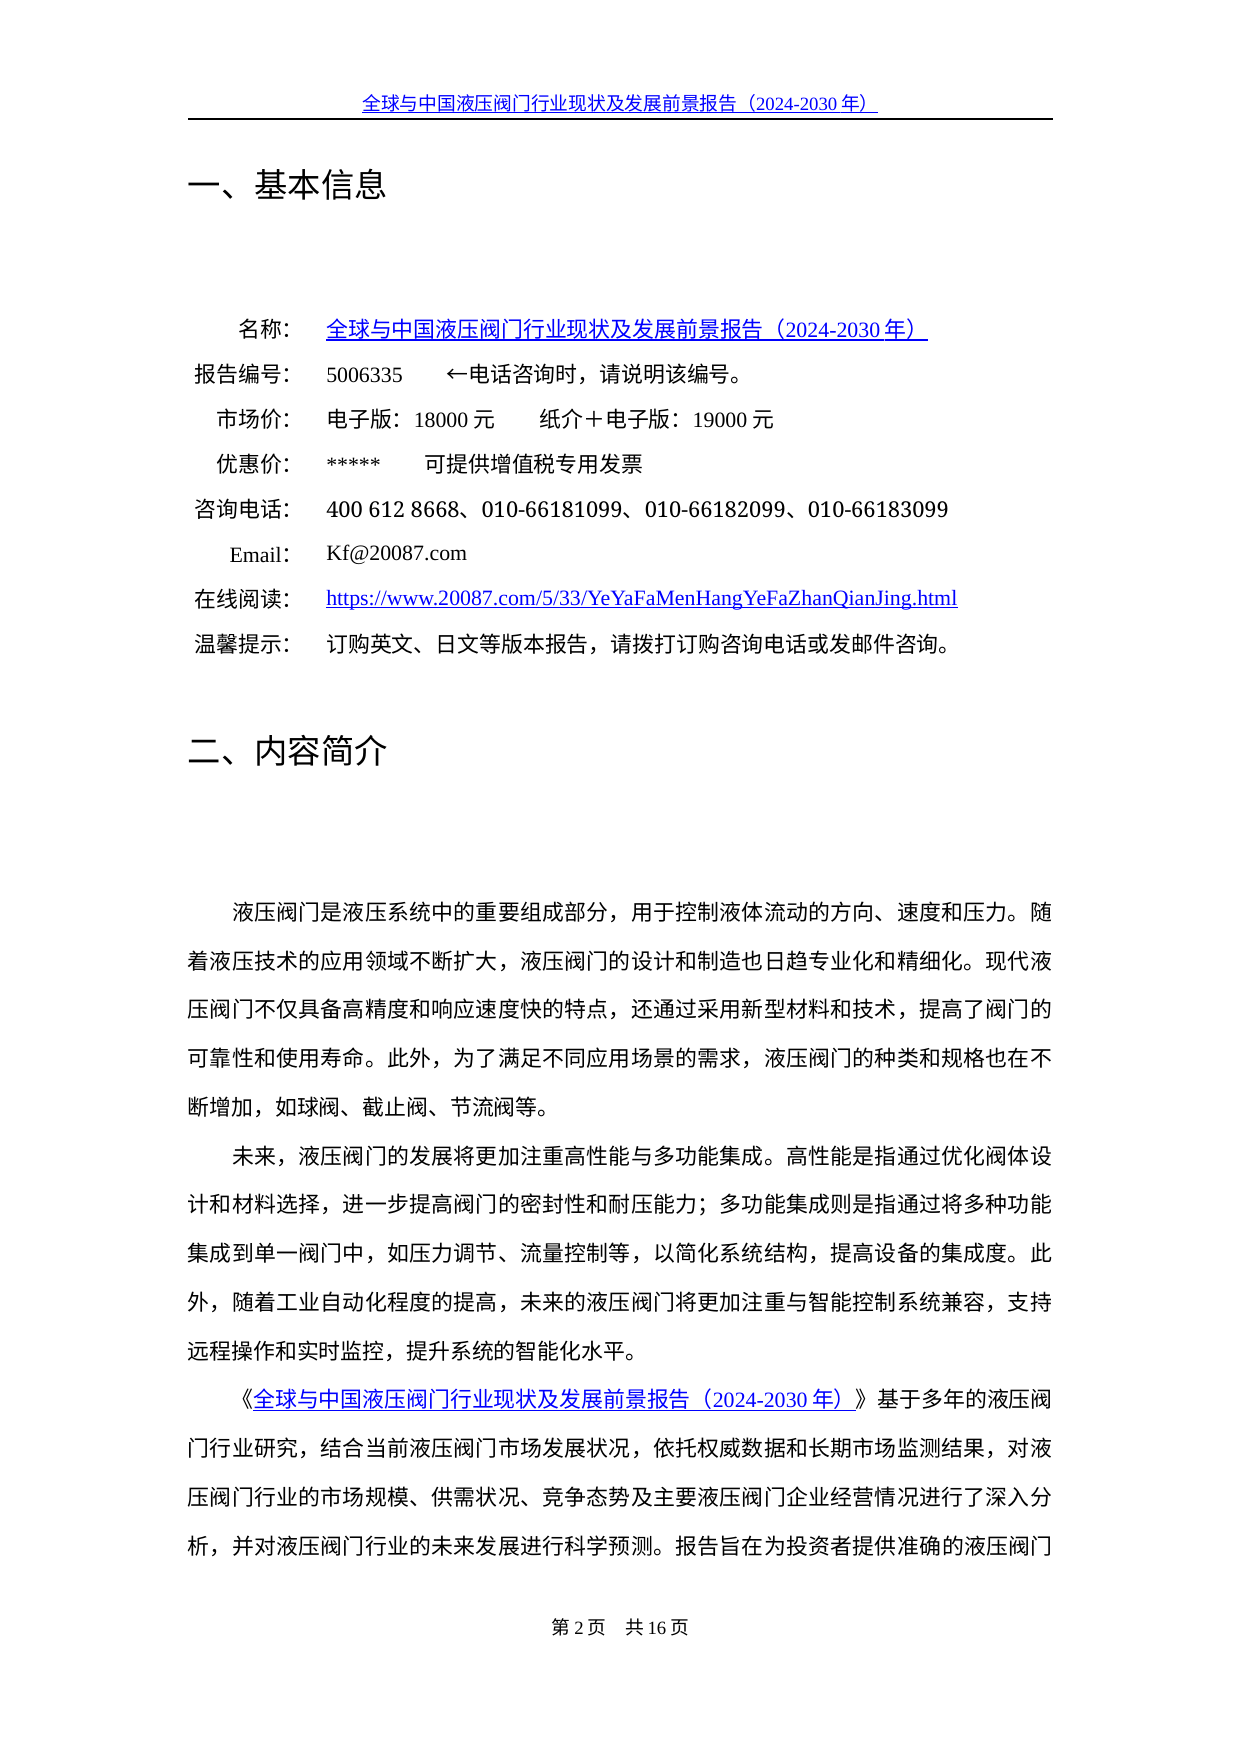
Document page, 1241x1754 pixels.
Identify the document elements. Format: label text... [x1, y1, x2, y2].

title 一、基本信息 [187, 150, 1053, 215]
table_cell 400 612 8668、010-66181099、010-66182099、010-66183099 [315, 492, 1073, 537]
table_cell 订购英文、日文等版本报告，请拨打订购咨询电话或发邮件咨询。 [315, 627, 1073, 672]
table_cell [315, 582, 1073, 627]
table_cell 电子版：18000 元 纸介＋电子版：19000 元 [315, 402, 1073, 447]
table_header 名称： [167, 312, 315, 357]
table_cell Kf@20087.com [315, 537, 1073, 582]
table_cell 咨询电话： [167, 492, 315, 537]
table_cell 5006335 ←电话咨询时，请说明该编号。 [315, 357, 1073, 402]
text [187, 894, 1053, 1561]
table_cell 温馨提示： [167, 627, 315, 672]
table_cell 在线阅读： [167, 582, 315, 627]
table_cell Email： [167, 537, 315, 582]
table_cell 市场价： [167, 402, 315, 447]
table_cell 报告编号： [167, 357, 315, 402]
table_header 全球与中国液压阀门行业现状及发展前景报告（2024-2030年） [315, 312, 1073, 357]
table_cell 优惠价： [167, 447, 315, 492]
table_cell ***** 可提供增值税专用发票 [315, 447, 1073, 492]
title 二、内容简介 [187, 717, 1053, 782]
